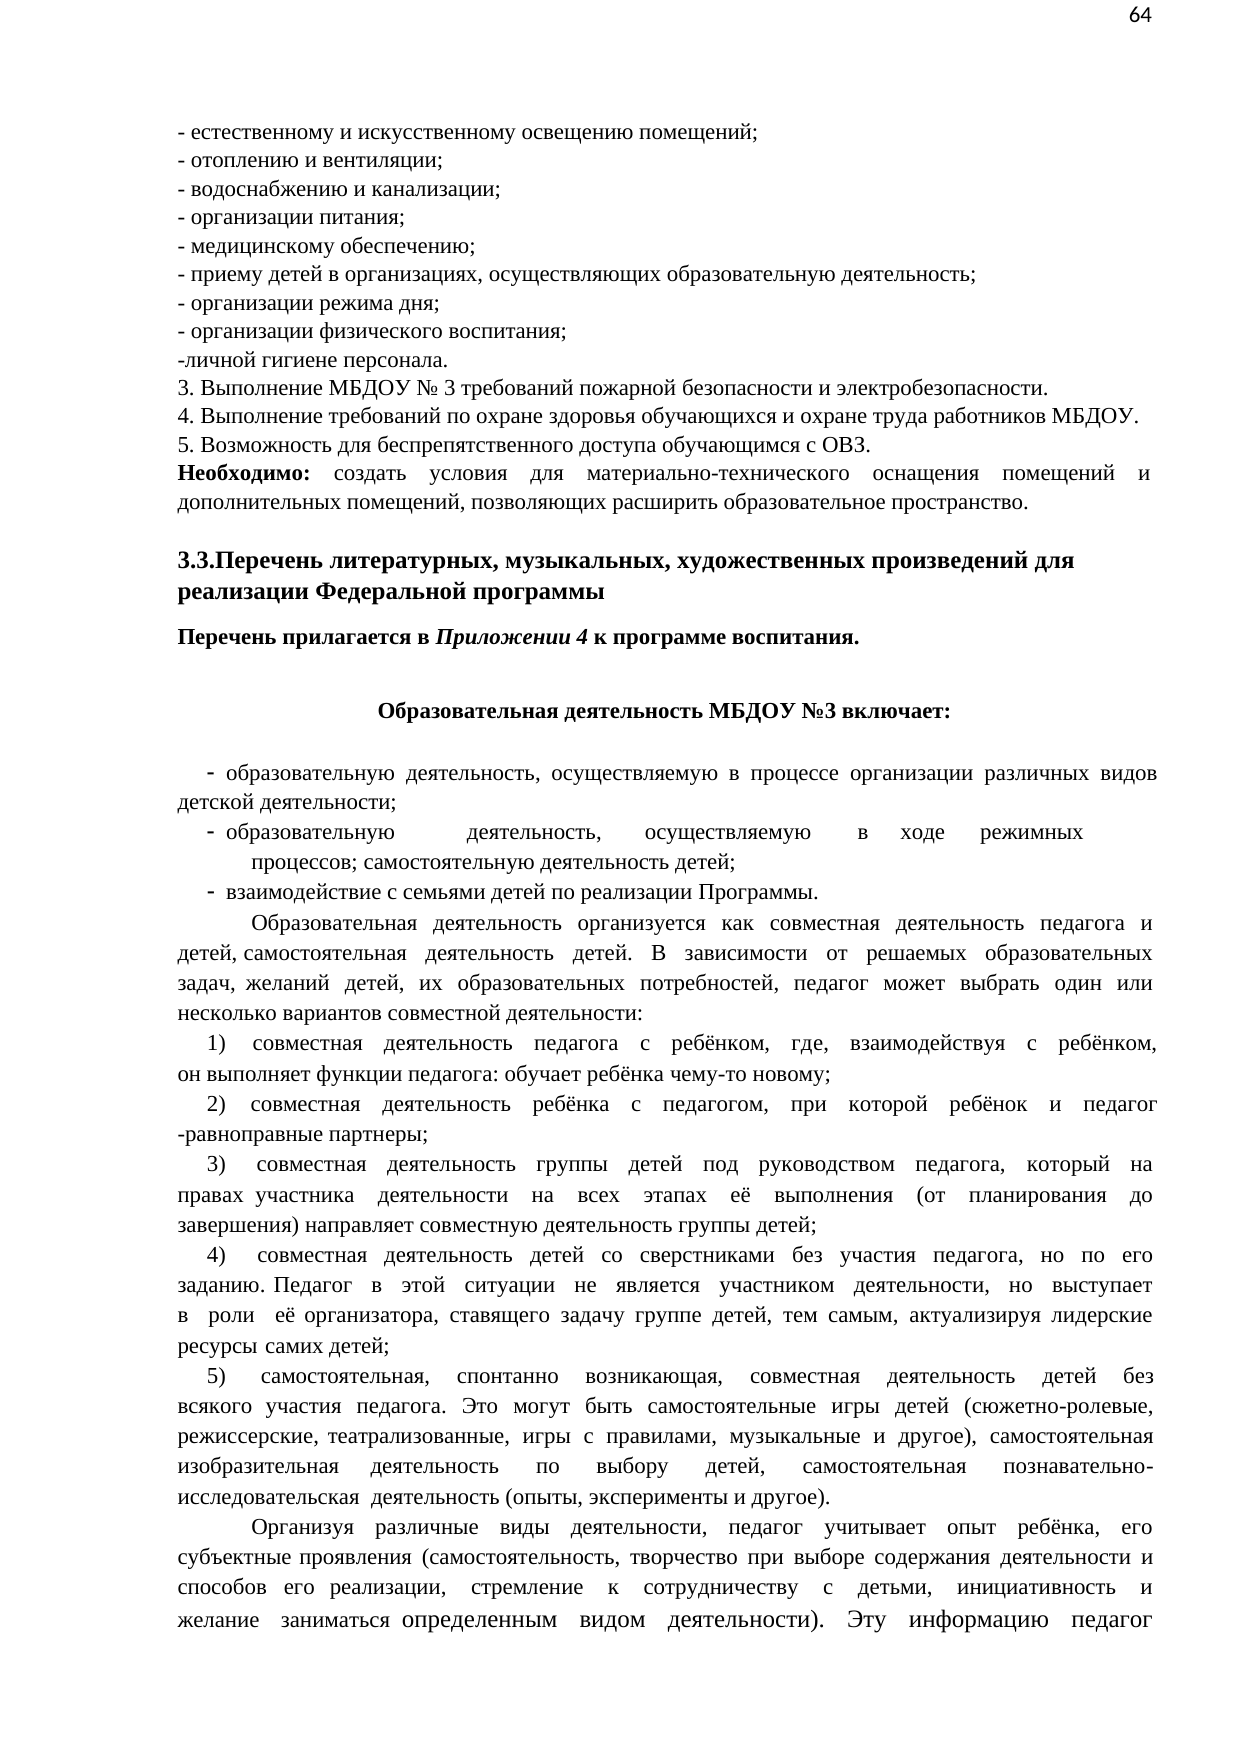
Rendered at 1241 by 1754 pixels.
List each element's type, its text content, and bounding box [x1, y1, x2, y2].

text - организации физического воспитания; [177, 317, 1152, 343]
text 5) самостоятельная, спонтанно возникающая, совместная деятельность детей без всякого участия педагога. Это могут быть самостоятельные игры детей (сюжетно-ролевые, режиссерские, театрализованные, игры с правилами, музыкальные и другое), самостоятельная изобразительная деятельность по выбору детей, самостоятельная познавательно-исследовательская деятельность (опыты, эксперименты и другое). [177, 1362, 1154, 1509]
text Образовательная деятельность МБДОУ №3 включает: [177, 697, 1152, 723]
text Перечень прилагается в Приложении 4 к программе воспитания. [177, 623, 1152, 650]
text 3) совместная деятельность группы детей под руководством педагога, который на правах участника деятельности на всех этапах её выполнения (от планирования до завершения) направляет совместную деятельность группы детей; [177, 1150, 1153, 1237]
text 4) совместная деятельность детей со сверстниками без участия педагога, но по его заданию. Педагог в этой ситуации не является участником деятельности, но выступает в роли её организатора, ставящего задачу группе детей, тем самым, актуализируя лидерские ресурсы самих детей; [177, 1241, 1153, 1358]
text - организации питания; [177, 203, 1152, 230]
text 2) совместная деятельность ребёнка с педагогом, при которой ребёнок и педагог -равноправные партнеры; [177, 1090, 1157, 1147]
text 3. Выполнение МБДОУ № 3 требований пожарной безопасности и электробезопасности. [177, 374, 1152, 400]
text образовательную деятельность, осуществляемую в процессе организации различных видов детской деятельности; [177, 758, 1157, 814]
text - медицинскому обеспечению; [177, 232, 1152, 258]
text взаимодействие с семьями детей по реализации Программы. [207, 878, 1154, 904]
text 5. Возможность для беспрепятственного доступа обучающимся с ОВЗ. [177, 431, 1152, 457]
text - приему детей в организациях, осуществляющих образовательную деятельность; [177, 260, 1152, 287]
text 1) совместная деятельность педагога с ребёнком, где, взаимодействуя с ребёнком, он выполняет функции педагога: обучает ребёнка чему-то новому; [177, 1029, 1157, 1086]
text - организации режима дня; [177, 289, 1152, 315]
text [177, 1513, 1153, 1633]
text 4. Выполнение требований по охране здоровья обучающихся и охране труда работников МБДОУ. [177, 402, 1152, 429]
text -личной гигиене персонала. [177, 346, 1152, 372]
text образовательную деятельность, осуществляемую в ходе режимных процессов; самостоятельную деятельность детей; [177, 818, 1157, 874]
text - отоплению и вентиляции; [177, 147, 1152, 173]
text 3.3.Перечень литературных, музыкальных, художественных произведений для реализации Федеральной программы [177, 545, 1152, 604]
text - водоснабжению и канализации; [177, 175, 1152, 201]
text Образовательная деятельность организуется как совместная деятельность педагога и детей, самостоятельная деятельность детей. В зависимости от решаемых образовательных задач, желаний детей, их образовательных потребностей, педагог может выбрать один или несколько вариантов совместной деятельности: [177, 908, 1153, 1026]
text Необходимо: создать условия для материально-технического оснащения помещений и дополнительных помещений, позволяющих расширить образовательное пространство. [177, 459, 1152, 514]
text - естественному и искусственному освещению помещений; [177, 118, 1152, 144]
